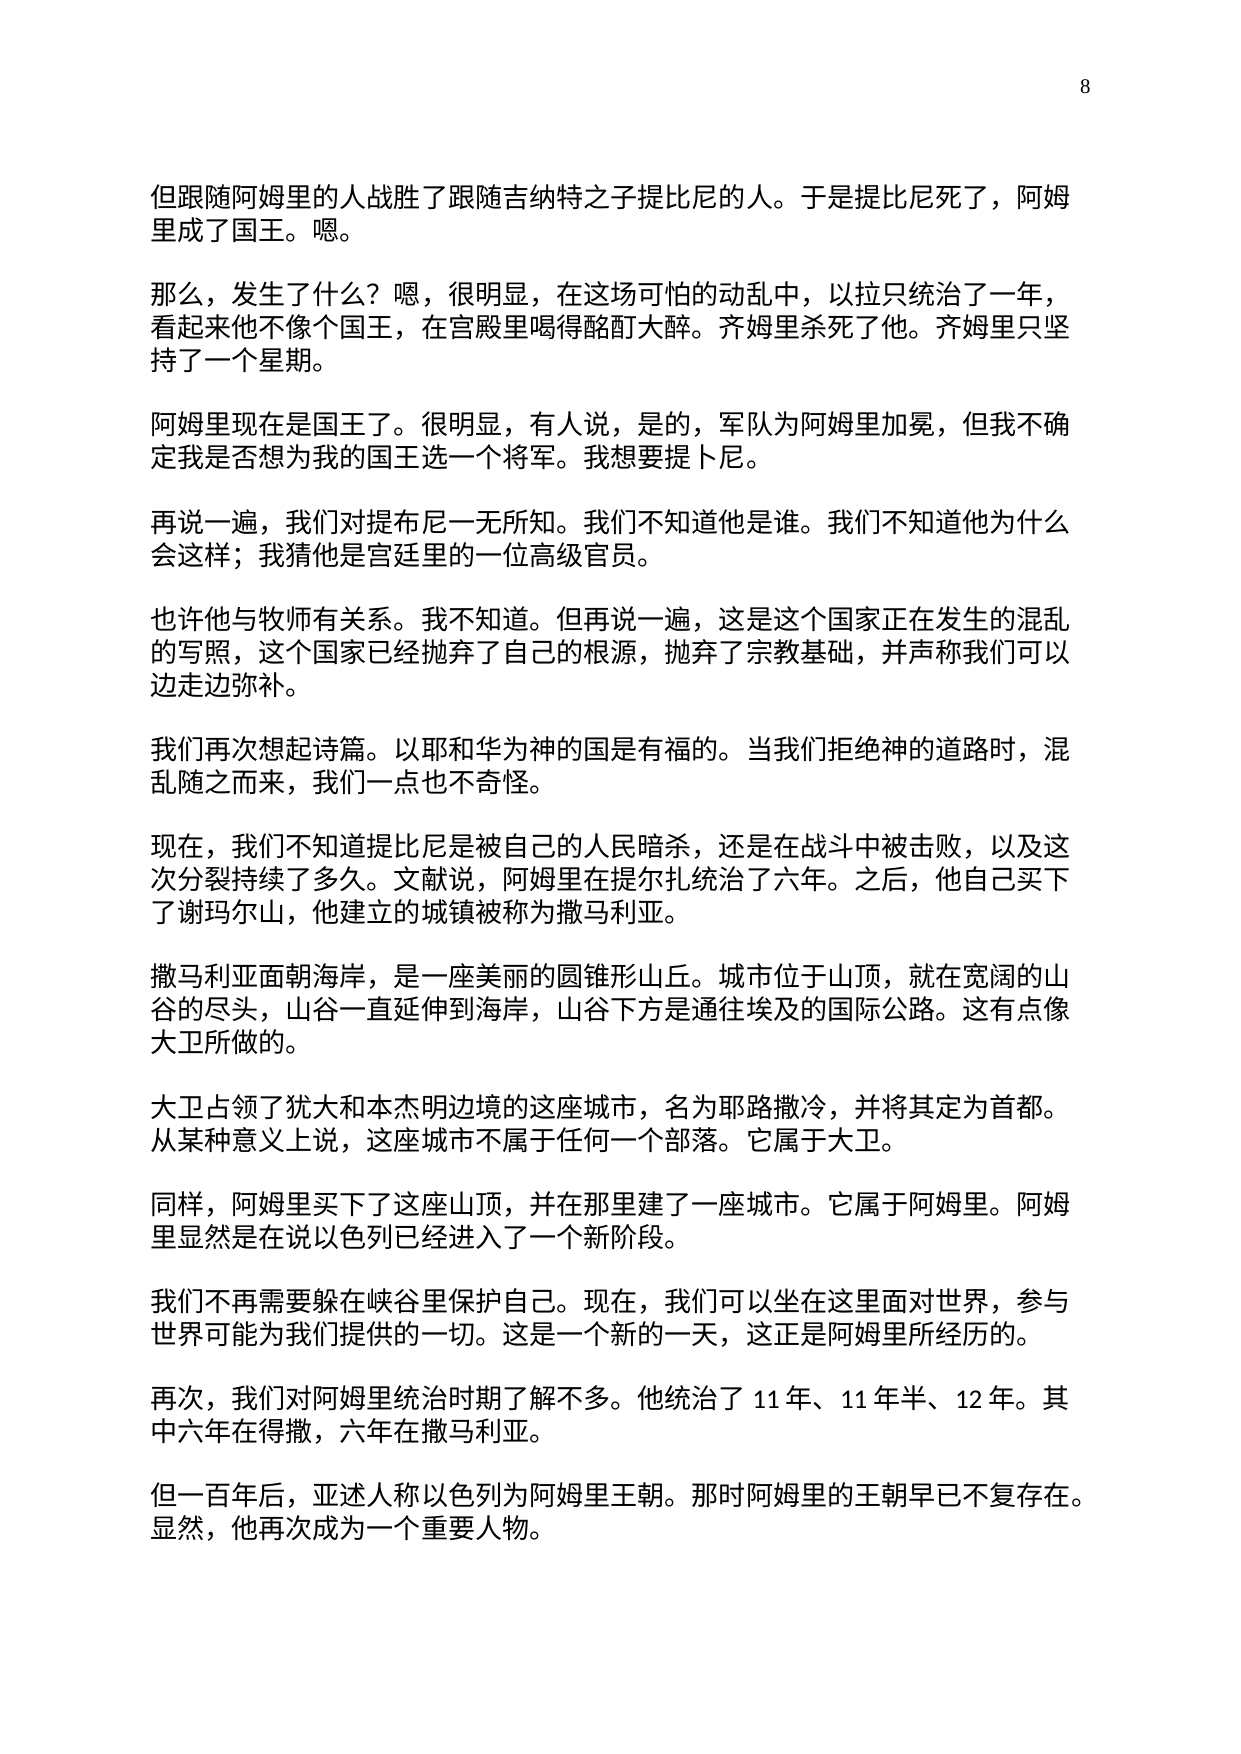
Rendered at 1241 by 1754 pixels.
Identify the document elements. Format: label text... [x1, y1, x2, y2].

text 但跟随阿姆里的人战胜了跟随吉纳特之子提比尼的人。于是提比尼死了，阿姆里成了国王。嗯。 [150, 181, 1090, 247]
text 我们不再需要躲在峡谷里保护自己。现在，我们可以坐在这里面对世界，参与世界可能为我们提供的一切。这是一个新的一天，这正是阿姆里所经历的。 [150, 1285, 1090, 1351]
text 大卫占领了犹大和本杰明边境的这座城市，名为耶路撒冷，并将其定为首都。从某种意义上说，这座城市不属于任何一个部落。它属于大卫。 [150, 1091, 1090, 1157]
text 阿姆里现在是国王了。很明显，有人说，是的，军队为阿姆里加冕，但我不确定我是否想为我的国王选一个将军。我想要提卜尼。 [150, 408, 1090, 474]
text 再次，我们对阿姆里统治时期了解不多。他统治了 11 年、11 年半、12 年。其中六年在得撒，六年在撒马利亚。 [150, 1382, 1090, 1448]
text 现在，我们不知道提比尼是被自己的人民暗杀，还是在战斗中被击败，以及这次分裂持续了多久。文献说，阿姆里在提尔扎统治了六年。之后，他自己买下了谢玛尔山，他建立的城镇被称为撒马利亚。 [150, 830, 1090, 929]
text 我们再次想起诗篇。以耶和华为神的国是有福的。当我们拒绝神的道路时，混乱随之而来，我们一点也不奇怪。 [150, 733, 1090, 799]
text 再说一遍，我们对提布尼一无所知。我们不知道他是谁。我们不知道他为什么会这样；我猜他是宫廷里的一位高级官员。 [150, 506, 1090, 572]
text 也许他与牧师有关系。我不知道。但再说一遍，这是这个国家正在发生的混乱的写照，这个国家已经抛弃了自己的根源，抛弃了宗教基础，并声称我们可以边走边弥补。 [150, 603, 1090, 702]
text 撒马利亚面朝海岸，是一座美丽的圆锥形山丘。城市位于山顶，就在宽阔的山谷的尽头，山谷一直延伸到海岸，山谷下方是通往埃及的国际公路。这有点像大卫所做的。 [150, 961, 1090, 1059]
text 那么，发生了什么？嗯，很明显，在这场可怕的动乱中，以拉只统治了一年，看起来他不像个国王，在宫殿里喝得酩酊大醉。齐姆里杀死了他。齐姆里只坚持了一个星期。 [150, 278, 1090, 377]
text 同样，阿姆里买下了这座山顶，并在那里建了一座城市。它属于阿姆里。阿姆里显然是在说以色列已经进入了一个新阶段。 [150, 1188, 1090, 1254]
text 但一百年后，亚述人称以色列为阿姆里王朝。那时阿姆里的王朝早已不复存在。显然，他再次成为一个重要人物。 [150, 1479, 1090, 1546]
